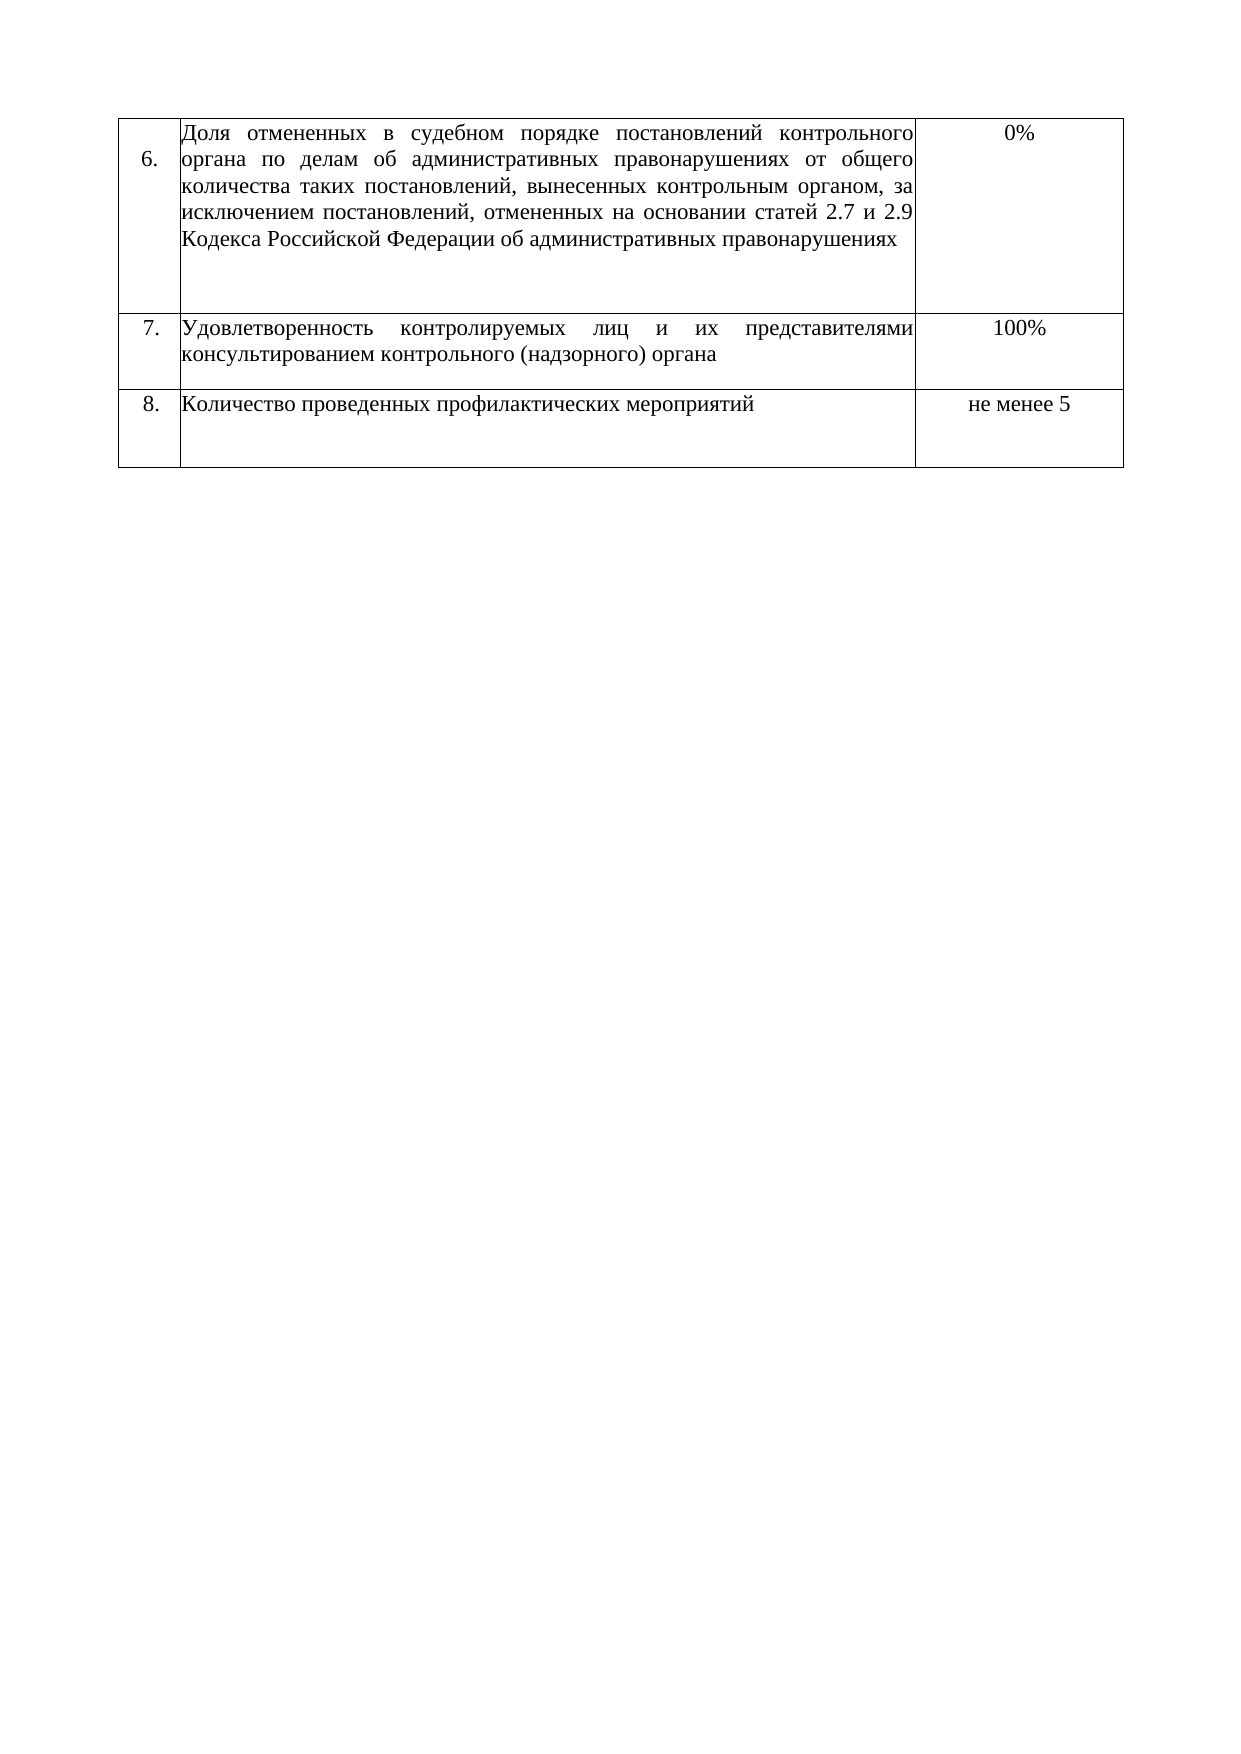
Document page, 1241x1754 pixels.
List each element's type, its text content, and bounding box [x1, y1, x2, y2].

table_cell 7. [119, 314, 180, 389]
table_cell 100% [916, 314, 1123, 389]
table_cell 6. [119, 119, 180, 313]
table_cell Доля отмененных в судебном порядке постановлений контрольного органа по делам об административных правонарушениях от общего количества таких постановлений, вынесенных контрольным органом, за исключением постановлений, отмененных на основании статей 2.7 и 2.9 Кодекса Российской Федерации об административных правонарушениях [181, 119, 915, 313]
table_cell 8. [119, 390, 180, 467]
table_cell 0% [916, 119, 1123, 313]
table_cell не менее 5 [916, 390, 1123, 467]
table_cell Количество проведенных профилактических мероприятий [181, 390, 915, 467]
table_cell Удовлетворенность контролируемых лиц и их представителями консультированием контрольного (надзорного) органа [181, 314, 915, 389]
